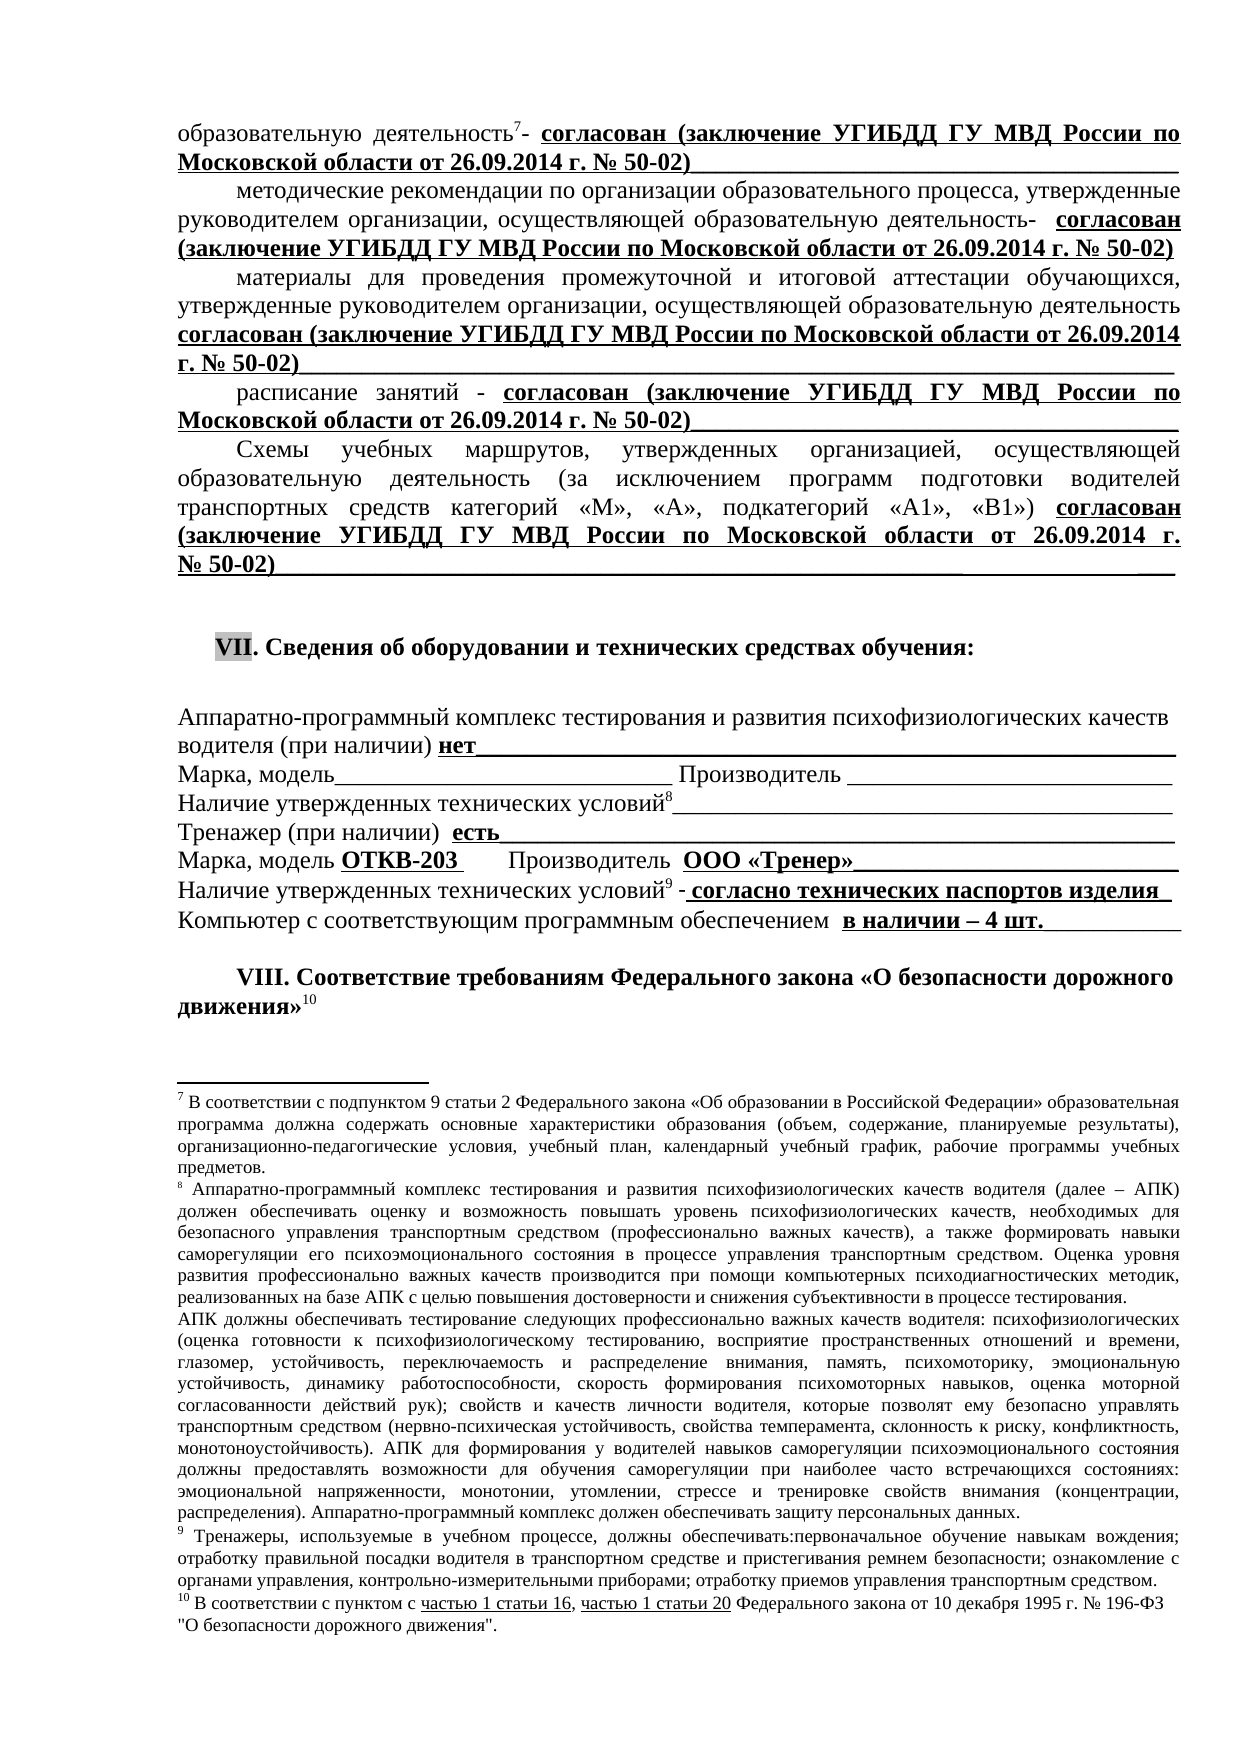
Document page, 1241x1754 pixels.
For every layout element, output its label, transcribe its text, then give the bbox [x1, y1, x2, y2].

text Схемы учебных маршрутов, утвержденных организацией, осуществляющей образовательную деятельность (за исключением программ подготовки водителей транспортных средств категорий «М», «А», подкатегорий «А1», «В1») согласован (заключение УГИБДД ГУ МВД России по Московской области от 26.09.2014 г. № 50-02)_______________________________________________________ ___ [177, 547, 1181, 578]
text VIII. Соответствие требованиям Федерального закона «О безопасности дорожного движения» [177, 962, 1181, 1020]
text Наличие утвержденных технических условий________________________________________ [177, 788, 1181, 817]
text Аппаратно-программный комплекс тестирования и развития психофизиологических качеств водителя (при наличии) нет________________________________________________________ [177, 702, 1181, 759]
text методические рекомендации по организации образовательного процесса, утвержденные руководителем организации, осуществляющей образовательную деятельность- согласован (заключение УГИБДД ГУ МВД России по Московской области от 26.09.2014 г. № 50-02) [177, 176, 1181, 262]
text расписание занятий - согласован (заключение УГИБДД ГУ МВД России по Московской области от 26.09.2014 г. № 50-02)_______________________________________ [177, 377, 1181, 434]
text Схемы учебных маршрутов, утвержденных организацией, осуществляющей образовательную деятельность (за исключением программ подготовки водителей транспортных средств категорий «М», «А», подкатегорий «А1», «В1») согласован (заключение УГИБДД ГУ МВД России по Московской области от 26.09.2014 г. № 50-02)_______________________________________________________ ___ [177, 434, 1181, 546]
text Тренажер (при наличии) есть______________________________________________________ [177, 817, 1181, 846]
text материалы для проведения промежуточной и итоговой аттестации обучающихся, утвержденные руководителем организации, осуществляющей образовательную деятельность согласован (заключение УГИБДД ГУ МВД России по Московской области от 26.09.2014 г. № 50-02)______________________________________________________________________ [177, 262, 1181, 344]
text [177, 118, 1181, 176]
text Наличие утвержденных технических условий - согласно технических паспортов изделия_ [177, 874, 1181, 905]
text VII. Сведения об оборудовании и технических средствах обучения: [252, 632, 1181, 661]
text материалы для проведения промежуточной и итоговой аттестации обучающихся, утвержденные руководителем организации, осуществляющей образовательную деятельность согласован (заключение УГИБДД ГУ МВД России по Московской области от 26.09.2014 г. № 50-02)______________________________________________________________________ [177, 345, 1181, 377]
text Марка, модель ОТКВ-203 Производитель ООО «Тренер»__________________________ [177, 846, 1181, 874]
text Марка, модель___________________________ Производитель __________________________ [177, 759, 1181, 788]
text Компьютер с соответствующим программным обеспечением в наличии – 4 шт.___________ [177, 905, 1181, 934]
